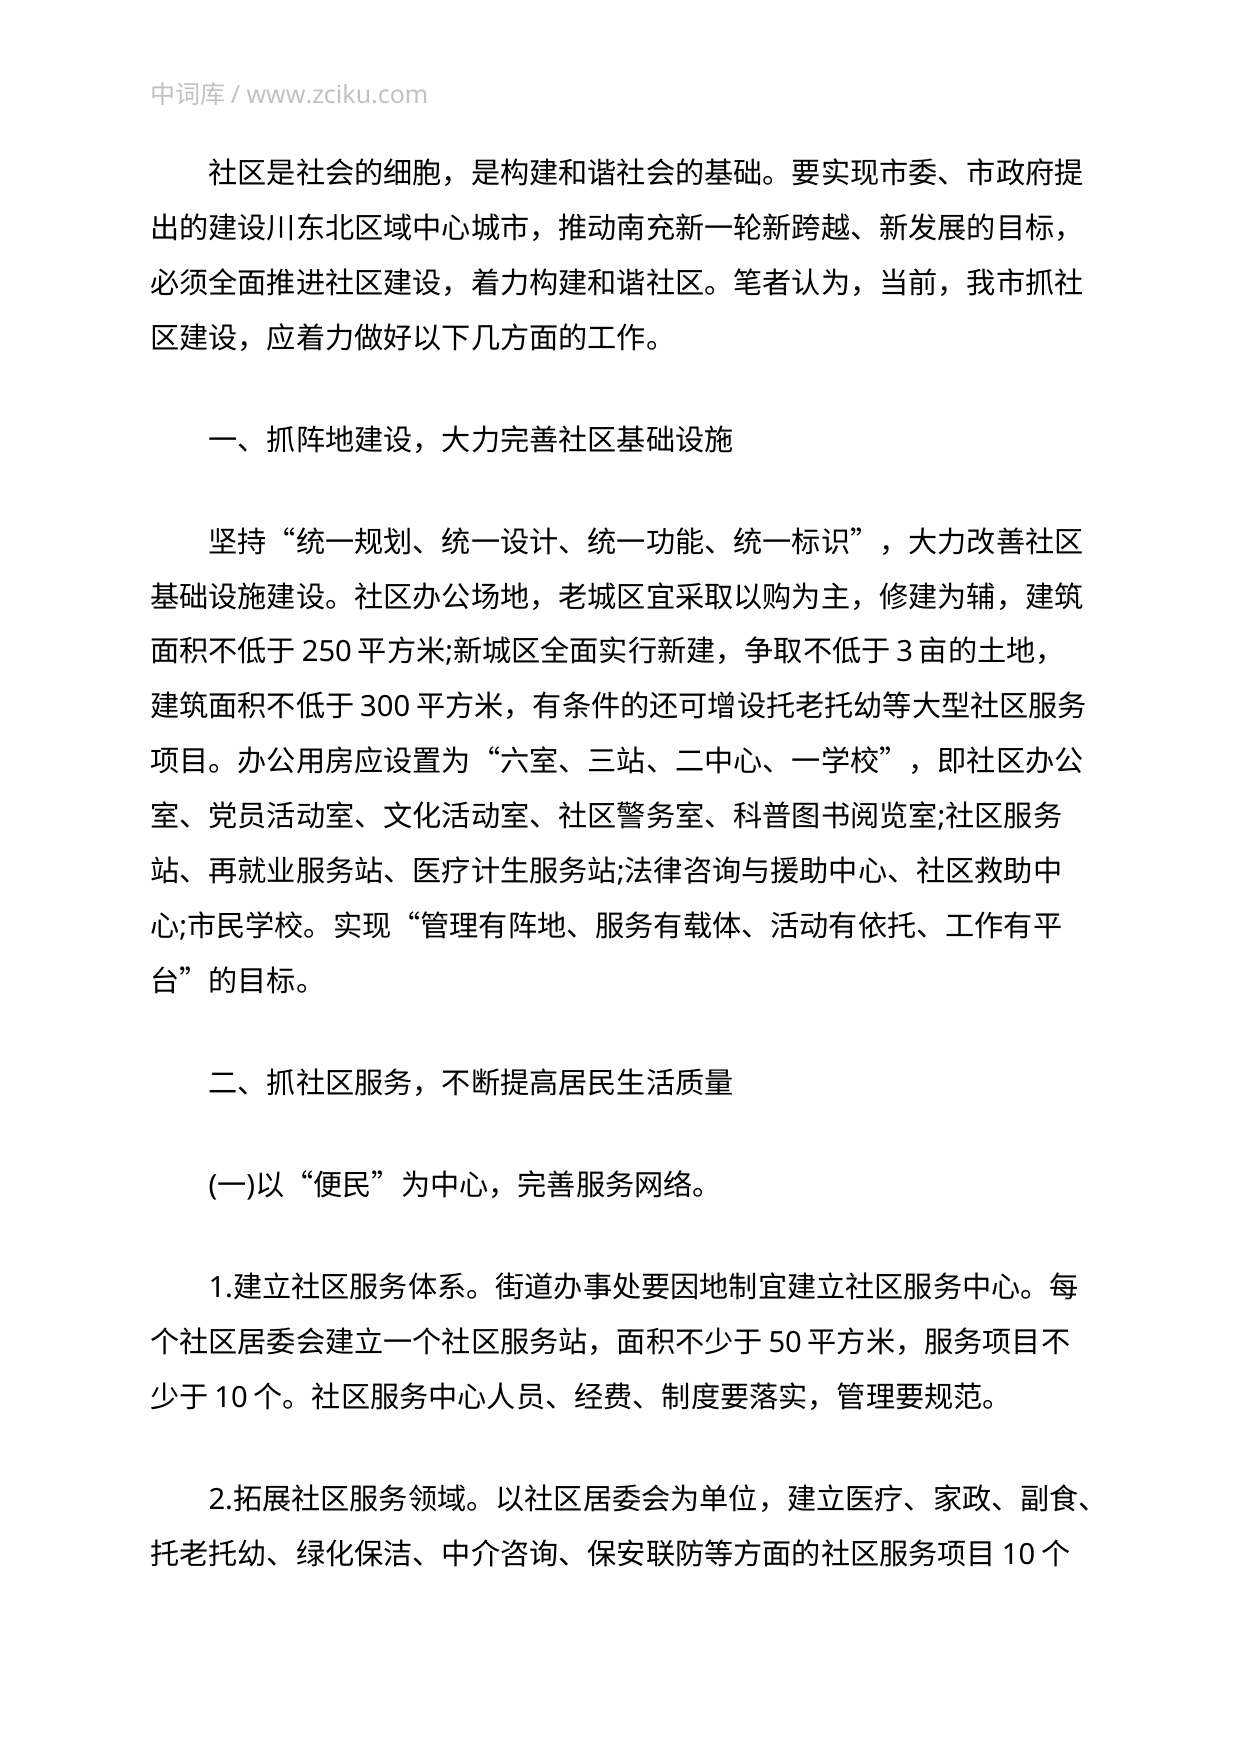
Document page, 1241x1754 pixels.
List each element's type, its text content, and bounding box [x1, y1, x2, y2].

text 社区是社会的细胞，是构建和谐社会的基础。要实现市委、市政府提出的建设川东北区域中心城市，推动南充新一轮新跨越、新发展的目标，必须全面推进社区建设，着力构建和谐社区。笔者认为，当前，我市抓社区建设，应着力做好以下几方面的工作。 [150, 150, 1090, 357]
text 1.建立社区服务体系。街道办事处要因地制宜建立社区服务中心。每个社区居委会建立一个社区服务站，面积不少于50平方米，服务项目不少于10个。社区服务中心人员、经费、制度要落实，管理要规范。 [150, 1263, 1090, 1416]
text (一)以“便民”为中心，完善服务网络。 [150, 1161, 1090, 1204]
text 一、抓阵地建设，大力完善社区基础设施 [150, 416, 1090, 459]
text 二、抓社区服务，不断提高居民生活质量 [150, 1060, 1090, 1102]
text 坚持“统一规划、统一设计、统一功能、统一标识”，大力改善社区基础设施建设。社区办公场地，老城区宜采取以购为主，修建为辅，建筑面积不低于250平方米;新城区全面实行新建，争取不低于3亩的土地，建筑面积不低于300平方米，有条件的还可增设托老托幼等大型社区服务项目。办公用房应设置为“六室、三站、二中心、一学校”，即社区办公室、党员活动室、文化活动室、社区警务室、科普图书阅览室;社区服务站、再就业服务站、医疗计生服务站;法律咨询与援助中心、社区救助中心;市民学校。实现“管理有阵地、服务有载体、活动有依托、工作有平台”的目标。 [150, 518, 1090, 1000]
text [150, 1475, 1090, 1573]
